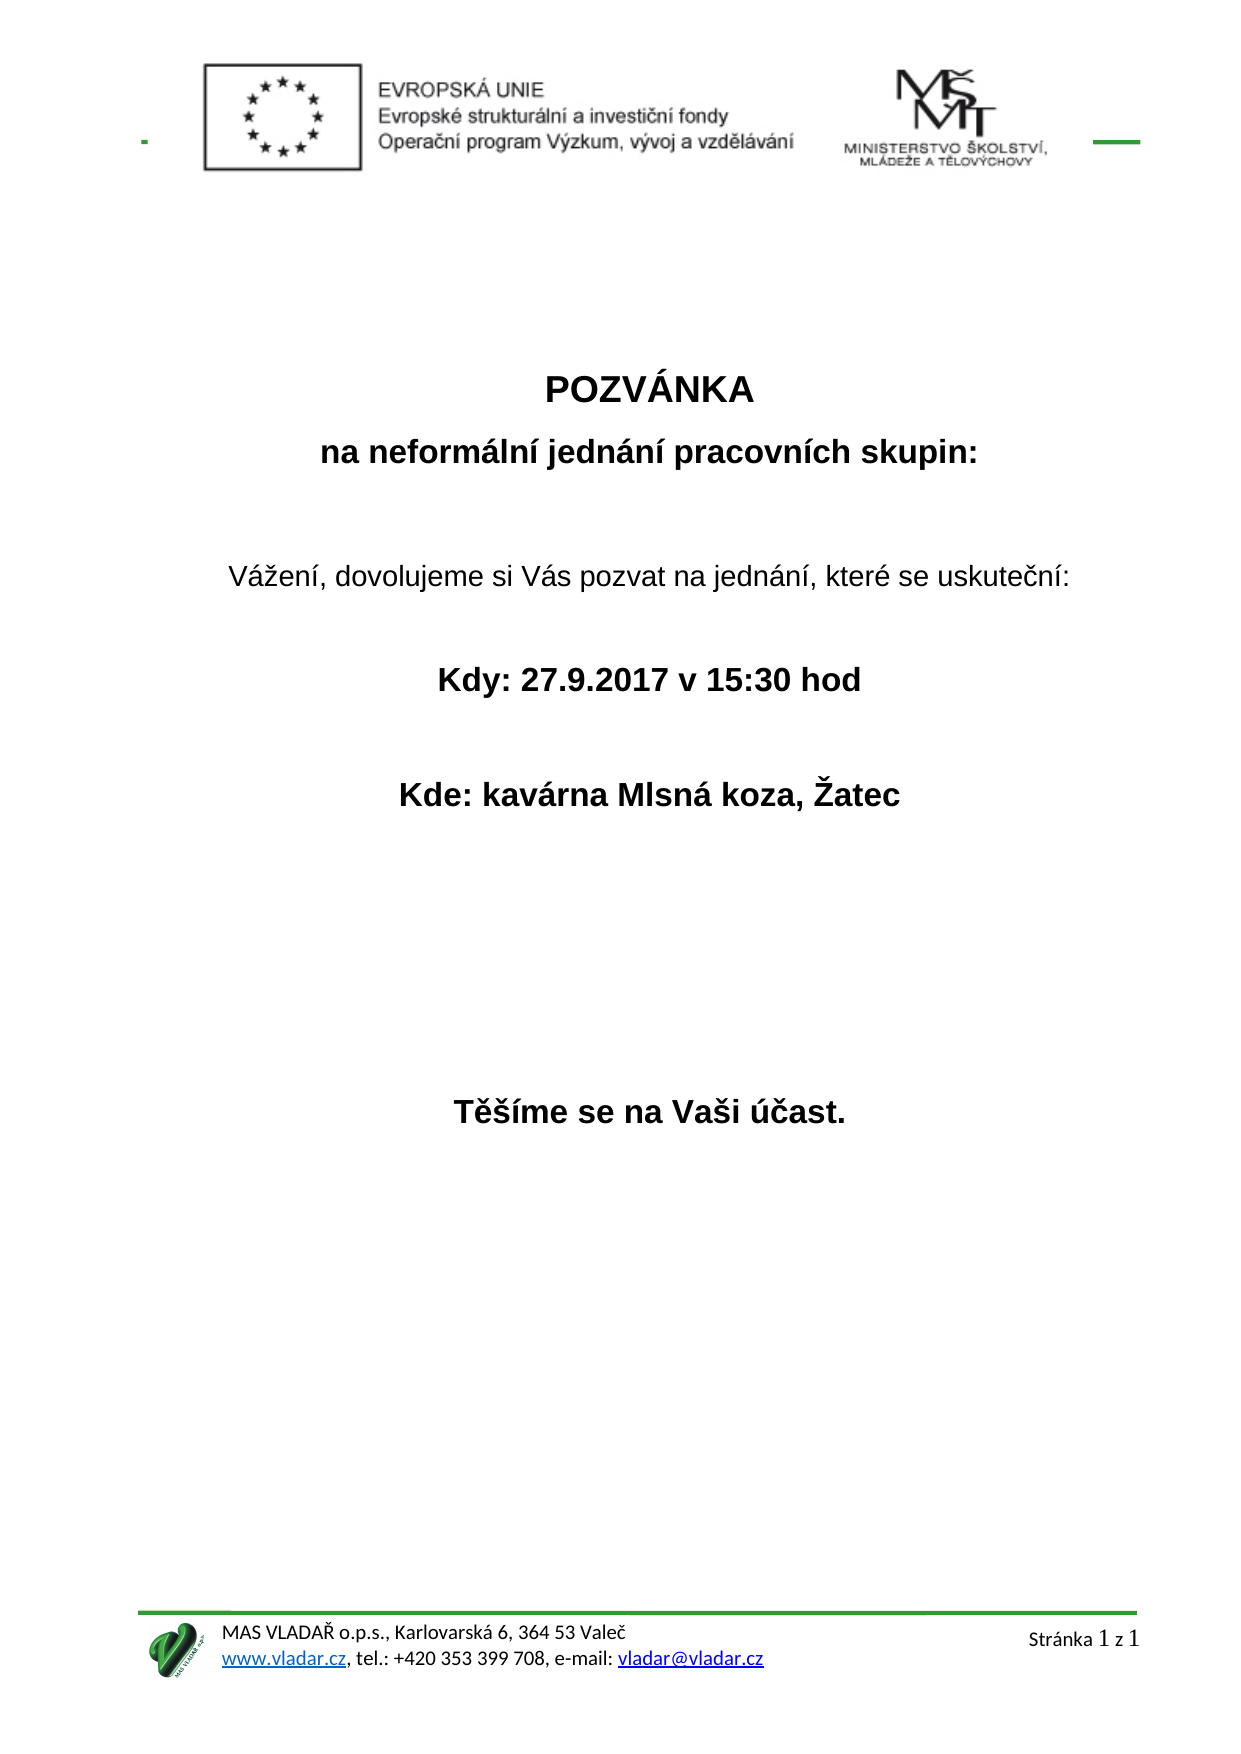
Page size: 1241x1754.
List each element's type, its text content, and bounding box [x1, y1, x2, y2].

picture [148, 1622, 205, 1679]
text POZVÁNKA [148, 367, 1152, 410]
picture [147, 12, 1093, 224]
text Těšíme se na Vaši účast. [148, 1092, 1152, 1130]
text Kde: kavárna Mlsná koza, Žatec [148, 775, 1152, 813]
text Vážení, dovolujeme si Vás pozvat na jednání, které se uskuteční: [148, 559, 1152, 593]
text Kdy: 27.9.2017 v 15:30 hod [148, 660, 1152, 698]
text na neformální jednání pracovních skupin: [148, 432, 1152, 470]
